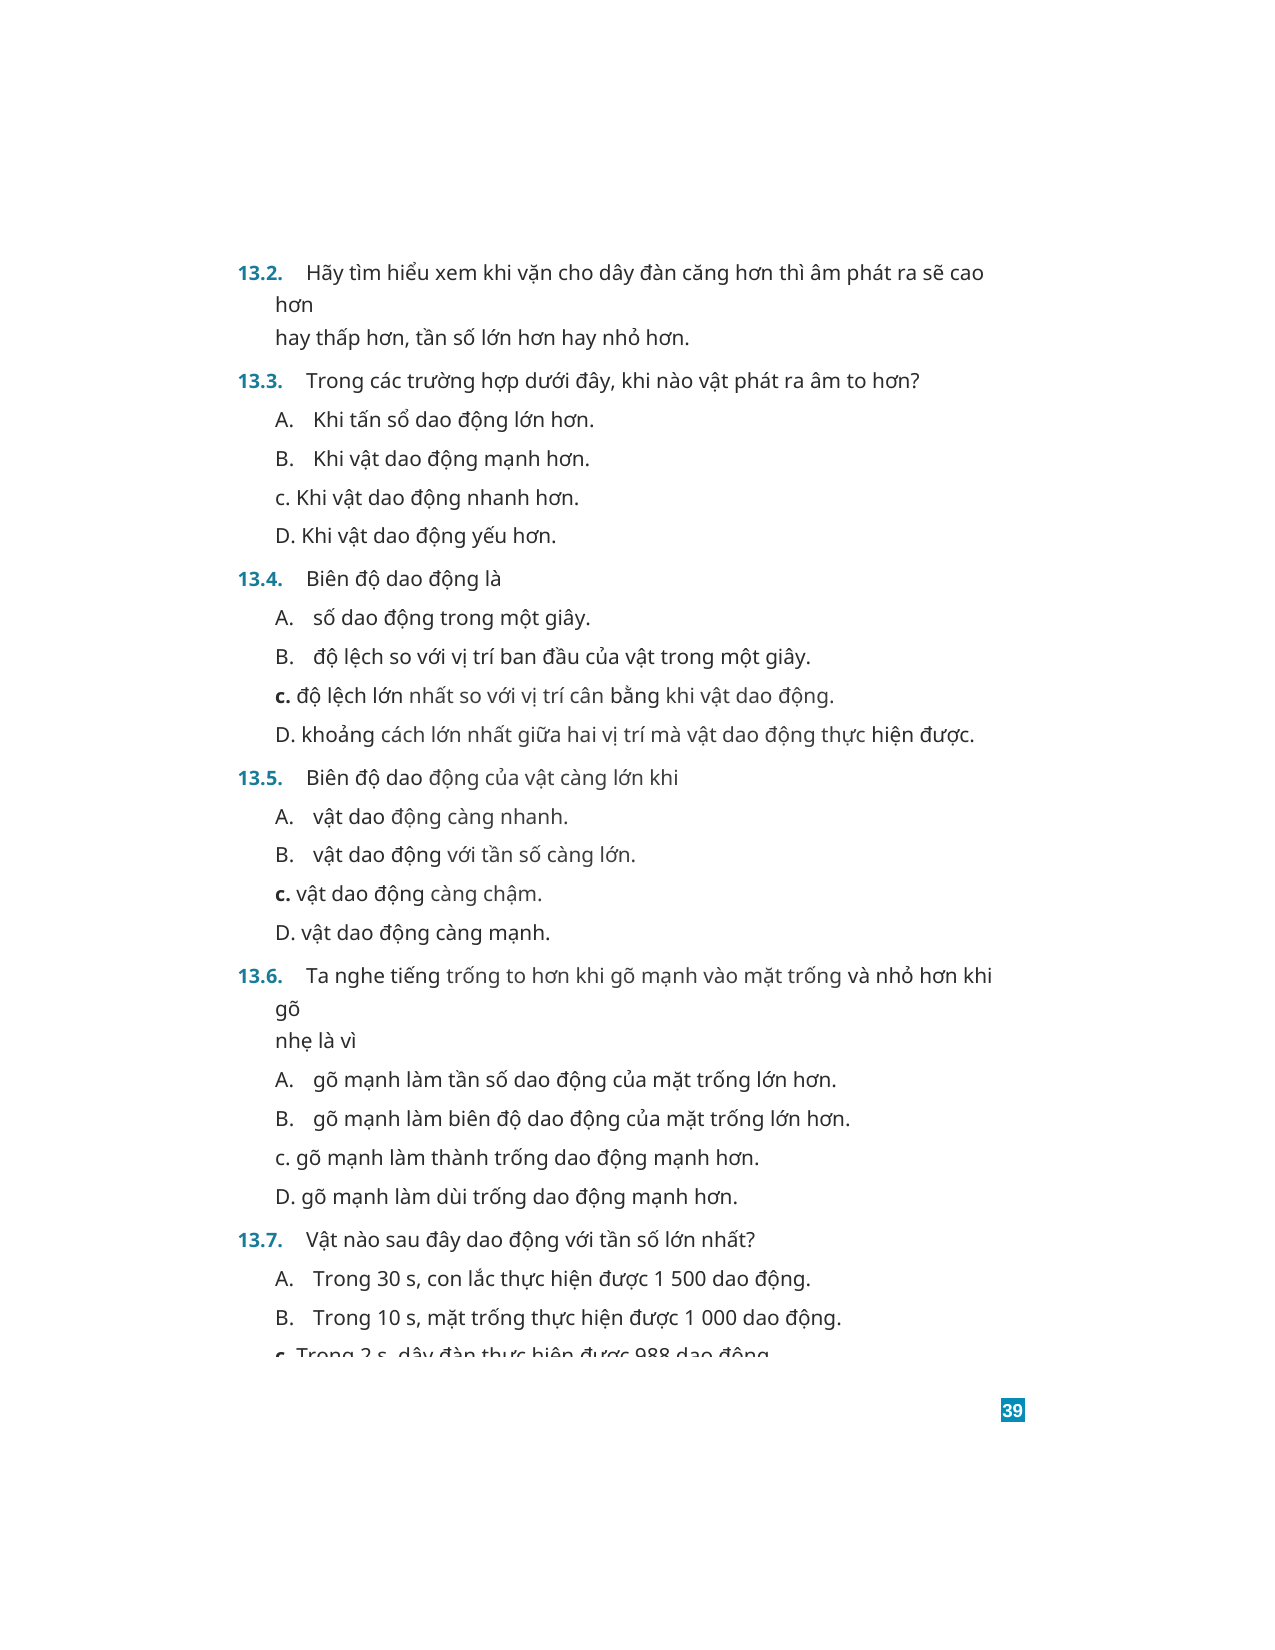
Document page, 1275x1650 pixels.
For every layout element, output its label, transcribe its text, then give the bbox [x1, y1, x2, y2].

list Trong các trường hợp dưới đây, khi nào vật phát ra âm to hơn? [237, 366, 1009, 394]
list Trong 30 s, con lắc thực hiện được 1 500 dao động. [237, 1264, 1009, 1292]
text D. vật dao động càng mạnh. [237, 918, 1009, 947]
list gõ mạnh làm biên độ dao động của mặt trống lớn hơn. [237, 1104, 1009, 1133]
text c. độ lệch lớn nhất so với vị trí cân bằng khi vật dao động. [237, 681, 1009, 709]
list độ lệch so với vị trí ban đầu của vật trong một giây. [237, 642, 1009, 671]
text D. Khi vật dao động yếu hơn. [237, 521, 1009, 550]
text D. gõ mạnh làm dùi trống dao động mạnh hơn. [237, 1182, 1009, 1210]
list Vật nào sau đây dao động với tần số lớn nhất? [237, 1225, 1009, 1253]
list vật dao động với tần số càng lớn. [237, 841, 1009, 869]
list Khi tấn sổ dao động lớn hơn. [237, 405, 1009, 433]
text D. khoảng cách lớn nhất giữa hai vị trí mà vật dao động thực hiện được. [237, 720, 1009, 748]
list Trong 10 s, mặt trống thực hiện được 1 000 dao động. [237, 1303, 1009, 1331]
text c. vật dao động càng chậm. [237, 879, 1009, 908]
list vật dao động càng nhanh. [237, 802, 1009, 830]
text 39 [1002, 1400, 1023, 1421]
text c. gõ mạnh làm thành trống dao động mạnh hơn. [237, 1143, 1009, 1172]
text c. Khi vật dao động nhanh hơn. [237, 483, 1009, 511]
list gõ mạnh làm tần số dao động của mặt trống lớn hơn. [237, 1065, 1009, 1094]
list Biên độ dao động của vật càng lớn khi [237, 763, 1009, 791]
list số dao động trong một giây. [237, 603, 1009, 632]
list Biên độ dao động là [237, 564, 1009, 593]
list Hãy tìm hiểu xem khi vặn cho dây đàn căng hơn thì âm phát ra sẽ cao hơn hay thấp hơn, tần số lớn hơn hay nhỏ hơn. [237, 258, 1009, 351]
list Khi vật dao động mạnh hơn. [237, 444, 1009, 472]
list Ta nghe tiếng trống to hơn khi gõ mạnh vào mặt trống và nhỏ hơn khi gõ nhẹ là vì [237, 961, 1009, 1055]
text c. Trong 2 s, dây đàn thực hiện được 988 dao động. [237, 1342, 1009, 1356]
